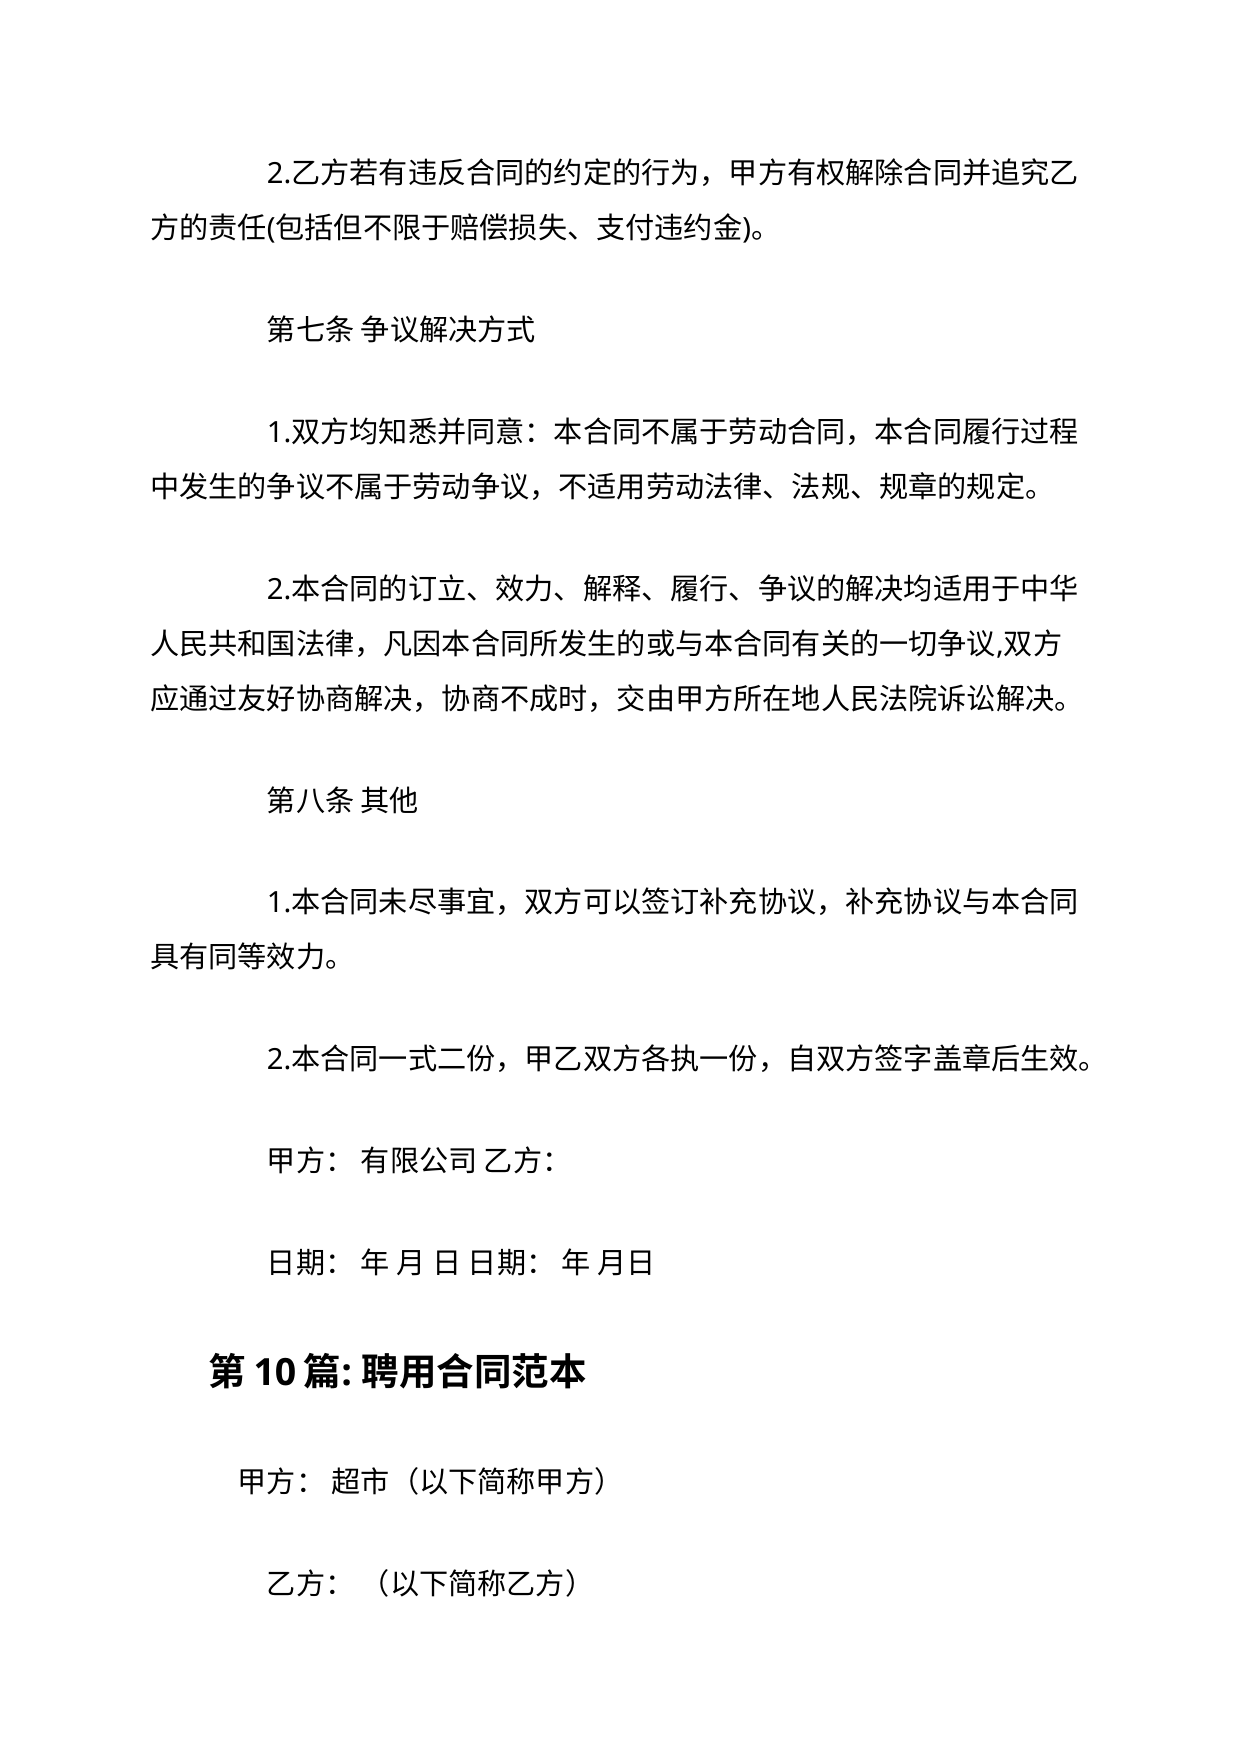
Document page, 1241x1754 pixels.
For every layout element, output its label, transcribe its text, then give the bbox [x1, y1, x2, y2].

text 日期： 年 月 日 日期： 年 月日 [150, 1239, 1090, 1282]
text 2.本合同的订立、效力、解释、履行、争议的解决均适用于中华人民共和国法律，凡因本合同所发生的或与本合同有关的一切争议,双方应通过友好协商解决，协商不成时，交由甲方所在地人民法院诉讼解决。 [150, 566, 1090, 718]
text 第八条 其他 [150, 777, 1090, 819]
text 2.乙方若有违反合同的约定的行为，甲方有权解除合同并追究乙方的责任(包括但不限于赔偿损失、支付违约金)。 [150, 150, 1090, 247]
text 第七条 争议解决方式 [150, 307, 1090, 349]
text 1.双方均知悉并同意：本合同不属于劳动合同，本合同履行过程中发生的争议不属于劳动争议，不适用劳动法律、法规、规章的规定。 [150, 409, 1090, 506]
text 1.本合同未尽事宜，双方可以签订补充协议，补充协议与本合同具有同等效力。 [150, 879, 1090, 976]
text 甲方： 有限公司 乙方： [150, 1138, 1090, 1180]
text 甲方： 超市（以下简称甲方） [150, 1459, 1090, 1501]
text 2.本合同一式二份，甲乙双方各执一份，自双方签字盖章后生效。 [150, 1036, 1090, 1078]
text 第10篇: 聘用合同范本 [150, 1341, 1090, 1396]
text 乙方： （以下简称乙方） [150, 1561, 1090, 1603]
